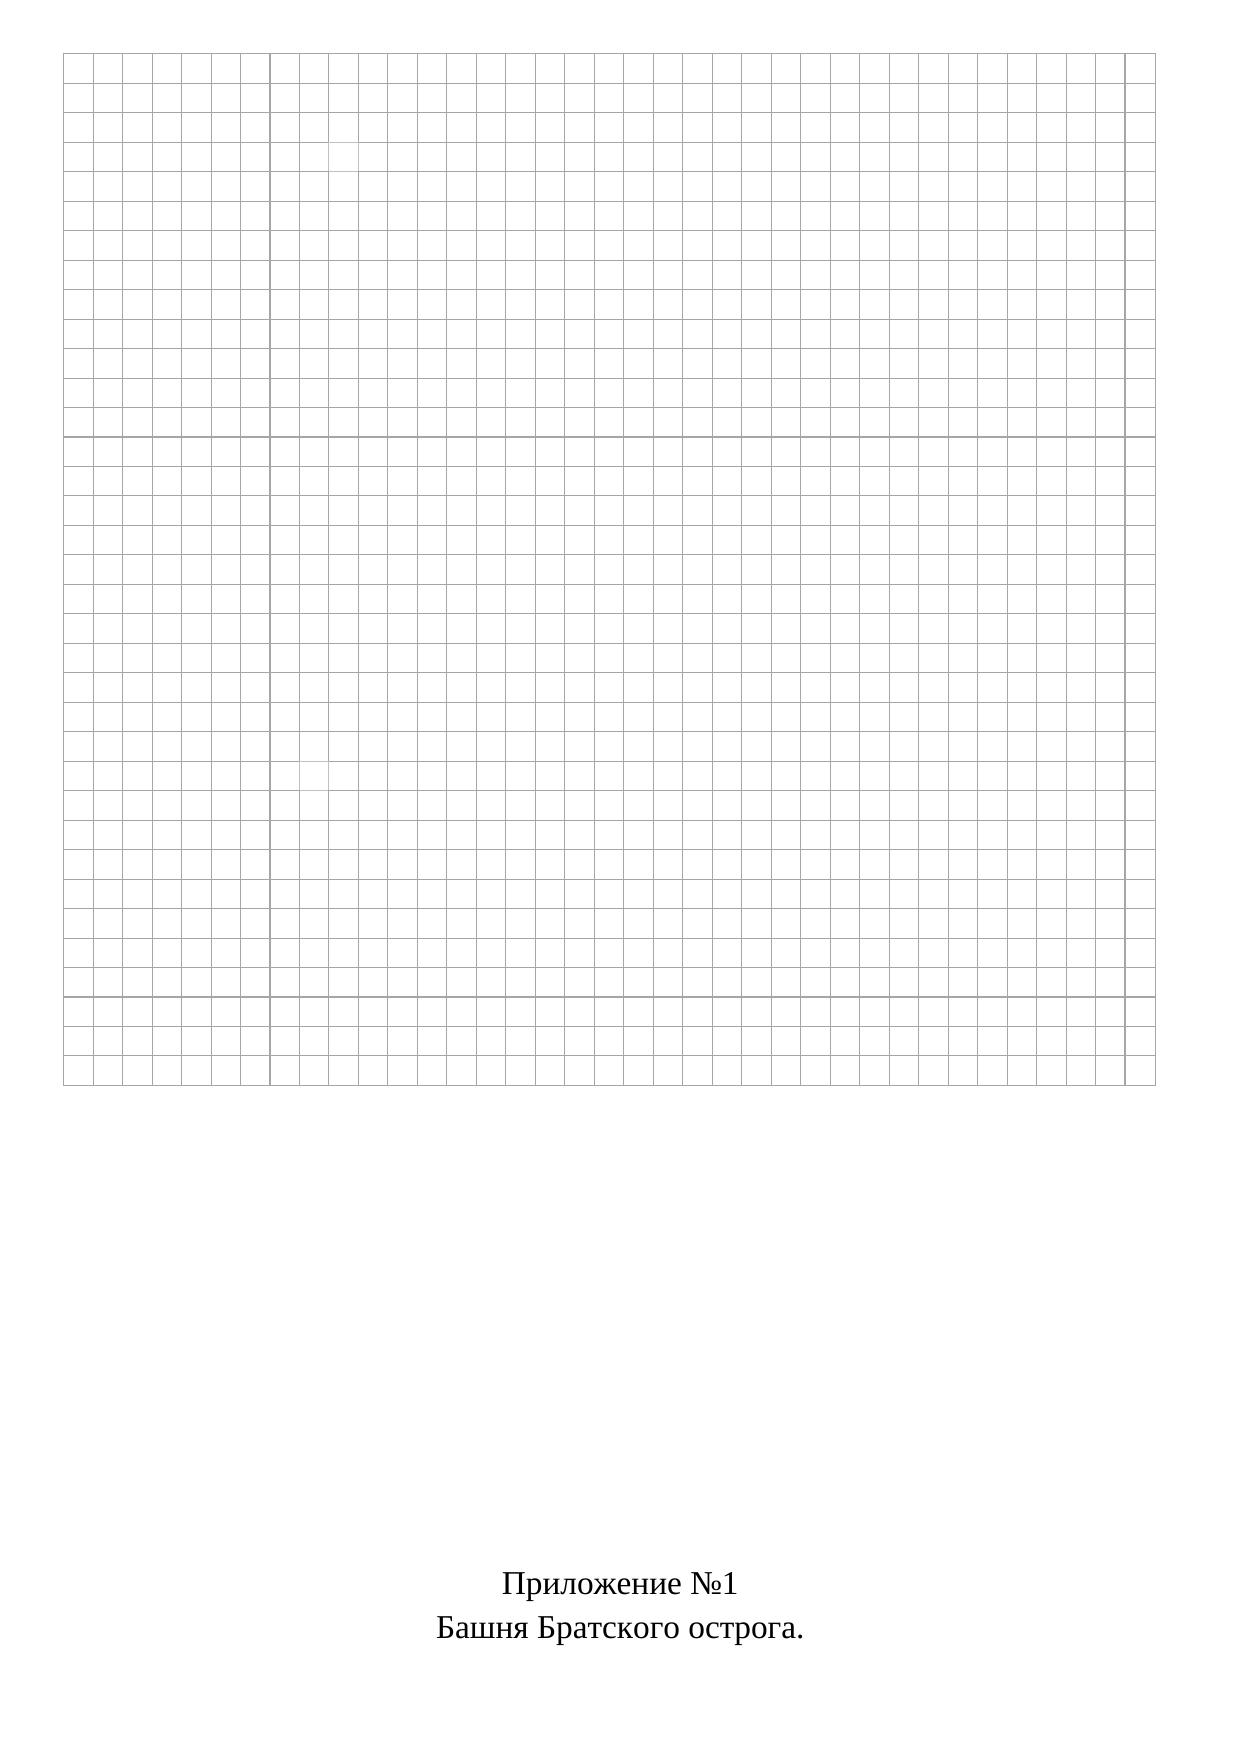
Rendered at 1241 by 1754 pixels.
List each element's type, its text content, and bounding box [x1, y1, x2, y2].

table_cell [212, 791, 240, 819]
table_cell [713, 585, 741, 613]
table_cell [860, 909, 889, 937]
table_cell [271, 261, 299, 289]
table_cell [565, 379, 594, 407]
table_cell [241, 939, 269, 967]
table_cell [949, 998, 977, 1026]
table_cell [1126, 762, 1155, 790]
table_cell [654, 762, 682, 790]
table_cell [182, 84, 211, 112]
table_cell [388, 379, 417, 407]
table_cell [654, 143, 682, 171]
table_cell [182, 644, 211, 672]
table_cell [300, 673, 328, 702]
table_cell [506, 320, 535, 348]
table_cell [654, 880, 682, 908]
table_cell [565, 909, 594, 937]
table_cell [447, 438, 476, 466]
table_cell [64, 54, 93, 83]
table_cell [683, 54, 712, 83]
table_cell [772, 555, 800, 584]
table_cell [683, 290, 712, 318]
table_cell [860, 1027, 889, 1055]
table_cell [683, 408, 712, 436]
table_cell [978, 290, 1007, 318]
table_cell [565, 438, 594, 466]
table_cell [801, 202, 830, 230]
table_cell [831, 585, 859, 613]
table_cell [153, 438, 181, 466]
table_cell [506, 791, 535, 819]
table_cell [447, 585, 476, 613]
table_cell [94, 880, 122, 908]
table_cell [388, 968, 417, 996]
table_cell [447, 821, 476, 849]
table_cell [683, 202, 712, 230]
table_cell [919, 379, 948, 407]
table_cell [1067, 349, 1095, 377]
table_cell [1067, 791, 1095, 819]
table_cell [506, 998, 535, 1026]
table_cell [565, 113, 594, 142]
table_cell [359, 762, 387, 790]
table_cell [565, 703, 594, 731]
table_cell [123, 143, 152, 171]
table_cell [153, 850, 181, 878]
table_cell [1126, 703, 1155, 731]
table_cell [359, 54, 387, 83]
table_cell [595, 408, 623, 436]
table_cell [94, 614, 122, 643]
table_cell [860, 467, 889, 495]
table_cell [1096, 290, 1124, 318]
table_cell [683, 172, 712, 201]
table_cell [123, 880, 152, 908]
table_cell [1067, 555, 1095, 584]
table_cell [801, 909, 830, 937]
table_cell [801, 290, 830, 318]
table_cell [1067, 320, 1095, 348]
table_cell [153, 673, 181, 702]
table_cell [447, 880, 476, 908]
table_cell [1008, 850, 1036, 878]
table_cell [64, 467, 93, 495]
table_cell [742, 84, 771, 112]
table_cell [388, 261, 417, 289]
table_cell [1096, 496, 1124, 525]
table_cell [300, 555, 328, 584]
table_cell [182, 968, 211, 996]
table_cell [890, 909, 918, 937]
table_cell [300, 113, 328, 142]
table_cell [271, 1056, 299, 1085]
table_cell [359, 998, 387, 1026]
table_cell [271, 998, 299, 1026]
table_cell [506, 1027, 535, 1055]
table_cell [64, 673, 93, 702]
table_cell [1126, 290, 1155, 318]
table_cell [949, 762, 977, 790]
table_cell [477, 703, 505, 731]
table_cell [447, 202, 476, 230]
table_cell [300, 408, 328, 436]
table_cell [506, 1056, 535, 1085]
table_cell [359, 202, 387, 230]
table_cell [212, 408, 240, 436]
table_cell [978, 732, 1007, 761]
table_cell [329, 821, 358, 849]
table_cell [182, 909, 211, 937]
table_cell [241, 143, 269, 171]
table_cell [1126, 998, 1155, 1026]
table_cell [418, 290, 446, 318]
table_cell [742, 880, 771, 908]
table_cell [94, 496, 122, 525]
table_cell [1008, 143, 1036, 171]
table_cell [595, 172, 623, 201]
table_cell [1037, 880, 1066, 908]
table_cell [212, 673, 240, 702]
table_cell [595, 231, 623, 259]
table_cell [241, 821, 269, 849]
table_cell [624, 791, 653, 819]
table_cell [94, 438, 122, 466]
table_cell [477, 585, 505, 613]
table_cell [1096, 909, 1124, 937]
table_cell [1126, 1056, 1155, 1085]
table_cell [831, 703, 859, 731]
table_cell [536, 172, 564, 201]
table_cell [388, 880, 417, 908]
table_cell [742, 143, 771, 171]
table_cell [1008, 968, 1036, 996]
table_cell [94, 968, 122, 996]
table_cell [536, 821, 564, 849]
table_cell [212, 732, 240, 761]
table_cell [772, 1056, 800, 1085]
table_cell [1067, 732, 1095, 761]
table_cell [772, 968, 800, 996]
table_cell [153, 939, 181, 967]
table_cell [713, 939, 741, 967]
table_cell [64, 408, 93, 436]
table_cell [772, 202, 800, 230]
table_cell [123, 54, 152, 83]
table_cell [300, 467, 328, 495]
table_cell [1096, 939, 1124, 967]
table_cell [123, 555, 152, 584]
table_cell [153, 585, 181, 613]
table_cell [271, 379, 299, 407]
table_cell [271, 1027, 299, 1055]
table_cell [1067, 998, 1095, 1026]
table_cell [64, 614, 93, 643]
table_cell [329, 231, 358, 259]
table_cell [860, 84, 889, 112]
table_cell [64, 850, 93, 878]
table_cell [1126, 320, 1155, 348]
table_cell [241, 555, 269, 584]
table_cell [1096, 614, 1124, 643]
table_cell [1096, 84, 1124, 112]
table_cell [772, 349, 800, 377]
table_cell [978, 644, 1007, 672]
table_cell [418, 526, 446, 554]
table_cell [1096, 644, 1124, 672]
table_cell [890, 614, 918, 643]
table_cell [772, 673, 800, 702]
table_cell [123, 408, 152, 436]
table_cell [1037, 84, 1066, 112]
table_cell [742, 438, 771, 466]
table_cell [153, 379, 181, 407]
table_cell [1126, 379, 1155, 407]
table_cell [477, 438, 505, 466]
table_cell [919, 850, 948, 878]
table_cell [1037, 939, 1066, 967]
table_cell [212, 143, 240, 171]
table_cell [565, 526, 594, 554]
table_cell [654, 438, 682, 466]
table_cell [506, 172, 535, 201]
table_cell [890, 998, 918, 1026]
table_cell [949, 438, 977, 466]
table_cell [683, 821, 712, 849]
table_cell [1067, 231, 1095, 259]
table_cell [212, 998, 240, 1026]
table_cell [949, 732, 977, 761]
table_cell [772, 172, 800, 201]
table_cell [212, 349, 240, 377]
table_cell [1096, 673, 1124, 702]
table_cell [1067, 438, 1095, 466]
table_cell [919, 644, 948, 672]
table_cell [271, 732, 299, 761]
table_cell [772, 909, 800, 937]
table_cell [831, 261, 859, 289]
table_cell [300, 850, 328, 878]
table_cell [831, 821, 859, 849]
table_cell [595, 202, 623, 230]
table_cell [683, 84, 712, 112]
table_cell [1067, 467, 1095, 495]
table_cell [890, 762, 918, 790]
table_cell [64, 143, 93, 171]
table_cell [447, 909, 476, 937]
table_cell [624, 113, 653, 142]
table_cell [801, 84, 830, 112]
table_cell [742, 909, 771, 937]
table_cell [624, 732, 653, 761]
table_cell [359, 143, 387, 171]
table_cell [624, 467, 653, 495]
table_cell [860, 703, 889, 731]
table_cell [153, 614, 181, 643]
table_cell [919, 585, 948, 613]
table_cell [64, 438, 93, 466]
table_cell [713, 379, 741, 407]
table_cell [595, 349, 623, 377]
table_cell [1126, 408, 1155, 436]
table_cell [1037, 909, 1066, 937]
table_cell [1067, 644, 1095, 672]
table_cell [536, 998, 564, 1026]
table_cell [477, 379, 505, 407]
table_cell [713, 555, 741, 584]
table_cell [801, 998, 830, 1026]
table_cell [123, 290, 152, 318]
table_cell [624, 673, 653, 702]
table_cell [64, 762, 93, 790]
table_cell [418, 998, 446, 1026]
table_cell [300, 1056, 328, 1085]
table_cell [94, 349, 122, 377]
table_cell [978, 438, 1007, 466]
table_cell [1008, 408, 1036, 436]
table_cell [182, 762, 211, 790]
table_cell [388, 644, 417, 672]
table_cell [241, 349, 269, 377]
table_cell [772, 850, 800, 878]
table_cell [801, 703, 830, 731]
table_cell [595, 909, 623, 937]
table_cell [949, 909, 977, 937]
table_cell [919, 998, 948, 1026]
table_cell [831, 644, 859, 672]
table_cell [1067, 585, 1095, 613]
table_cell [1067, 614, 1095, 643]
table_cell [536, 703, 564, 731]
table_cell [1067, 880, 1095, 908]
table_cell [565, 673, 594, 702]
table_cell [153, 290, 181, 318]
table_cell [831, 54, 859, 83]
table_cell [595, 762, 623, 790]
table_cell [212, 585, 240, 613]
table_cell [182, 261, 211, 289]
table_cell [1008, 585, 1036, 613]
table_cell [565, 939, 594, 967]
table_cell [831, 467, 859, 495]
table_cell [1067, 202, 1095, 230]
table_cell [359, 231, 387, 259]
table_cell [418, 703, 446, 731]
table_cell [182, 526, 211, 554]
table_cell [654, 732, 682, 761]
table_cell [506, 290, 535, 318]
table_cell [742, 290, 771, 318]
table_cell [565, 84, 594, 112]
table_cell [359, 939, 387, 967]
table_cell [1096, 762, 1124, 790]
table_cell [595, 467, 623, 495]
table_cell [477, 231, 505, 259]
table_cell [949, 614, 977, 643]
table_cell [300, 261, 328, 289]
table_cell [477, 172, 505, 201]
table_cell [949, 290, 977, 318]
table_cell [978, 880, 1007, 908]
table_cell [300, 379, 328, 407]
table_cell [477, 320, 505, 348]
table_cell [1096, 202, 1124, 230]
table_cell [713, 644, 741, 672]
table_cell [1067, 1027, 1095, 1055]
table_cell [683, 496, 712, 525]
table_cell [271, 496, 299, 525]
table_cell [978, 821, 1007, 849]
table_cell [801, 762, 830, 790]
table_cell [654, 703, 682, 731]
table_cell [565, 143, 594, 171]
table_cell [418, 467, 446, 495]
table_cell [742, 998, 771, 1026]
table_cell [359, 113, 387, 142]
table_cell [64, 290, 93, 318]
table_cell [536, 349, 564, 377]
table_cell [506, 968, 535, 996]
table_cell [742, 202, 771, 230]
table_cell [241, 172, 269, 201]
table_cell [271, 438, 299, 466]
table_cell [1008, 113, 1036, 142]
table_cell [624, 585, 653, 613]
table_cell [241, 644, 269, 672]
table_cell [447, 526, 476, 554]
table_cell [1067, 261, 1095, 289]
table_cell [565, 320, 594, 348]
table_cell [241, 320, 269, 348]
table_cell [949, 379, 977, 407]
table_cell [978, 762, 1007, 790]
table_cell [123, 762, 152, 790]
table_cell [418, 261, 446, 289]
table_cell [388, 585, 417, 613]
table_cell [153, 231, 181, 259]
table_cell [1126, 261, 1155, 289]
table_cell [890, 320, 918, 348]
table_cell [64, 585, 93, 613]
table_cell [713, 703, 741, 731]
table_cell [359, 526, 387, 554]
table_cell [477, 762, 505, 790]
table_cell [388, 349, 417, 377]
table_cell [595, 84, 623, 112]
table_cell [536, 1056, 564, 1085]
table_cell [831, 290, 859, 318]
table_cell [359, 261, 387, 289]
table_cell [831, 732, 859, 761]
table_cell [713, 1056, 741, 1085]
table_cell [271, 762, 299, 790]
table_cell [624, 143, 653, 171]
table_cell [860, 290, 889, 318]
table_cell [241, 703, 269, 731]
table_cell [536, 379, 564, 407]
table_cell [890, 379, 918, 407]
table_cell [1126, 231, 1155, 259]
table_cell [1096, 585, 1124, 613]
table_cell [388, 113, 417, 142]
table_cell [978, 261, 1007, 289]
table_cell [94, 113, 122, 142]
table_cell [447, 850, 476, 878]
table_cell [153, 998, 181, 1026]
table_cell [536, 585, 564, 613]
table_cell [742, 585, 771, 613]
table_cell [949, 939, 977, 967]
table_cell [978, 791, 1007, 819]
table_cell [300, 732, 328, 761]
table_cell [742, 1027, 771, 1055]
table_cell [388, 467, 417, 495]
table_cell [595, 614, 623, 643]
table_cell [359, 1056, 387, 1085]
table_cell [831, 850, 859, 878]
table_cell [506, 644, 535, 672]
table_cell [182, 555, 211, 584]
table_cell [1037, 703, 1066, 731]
text Приложение №1 [75, 1563, 1165, 1601]
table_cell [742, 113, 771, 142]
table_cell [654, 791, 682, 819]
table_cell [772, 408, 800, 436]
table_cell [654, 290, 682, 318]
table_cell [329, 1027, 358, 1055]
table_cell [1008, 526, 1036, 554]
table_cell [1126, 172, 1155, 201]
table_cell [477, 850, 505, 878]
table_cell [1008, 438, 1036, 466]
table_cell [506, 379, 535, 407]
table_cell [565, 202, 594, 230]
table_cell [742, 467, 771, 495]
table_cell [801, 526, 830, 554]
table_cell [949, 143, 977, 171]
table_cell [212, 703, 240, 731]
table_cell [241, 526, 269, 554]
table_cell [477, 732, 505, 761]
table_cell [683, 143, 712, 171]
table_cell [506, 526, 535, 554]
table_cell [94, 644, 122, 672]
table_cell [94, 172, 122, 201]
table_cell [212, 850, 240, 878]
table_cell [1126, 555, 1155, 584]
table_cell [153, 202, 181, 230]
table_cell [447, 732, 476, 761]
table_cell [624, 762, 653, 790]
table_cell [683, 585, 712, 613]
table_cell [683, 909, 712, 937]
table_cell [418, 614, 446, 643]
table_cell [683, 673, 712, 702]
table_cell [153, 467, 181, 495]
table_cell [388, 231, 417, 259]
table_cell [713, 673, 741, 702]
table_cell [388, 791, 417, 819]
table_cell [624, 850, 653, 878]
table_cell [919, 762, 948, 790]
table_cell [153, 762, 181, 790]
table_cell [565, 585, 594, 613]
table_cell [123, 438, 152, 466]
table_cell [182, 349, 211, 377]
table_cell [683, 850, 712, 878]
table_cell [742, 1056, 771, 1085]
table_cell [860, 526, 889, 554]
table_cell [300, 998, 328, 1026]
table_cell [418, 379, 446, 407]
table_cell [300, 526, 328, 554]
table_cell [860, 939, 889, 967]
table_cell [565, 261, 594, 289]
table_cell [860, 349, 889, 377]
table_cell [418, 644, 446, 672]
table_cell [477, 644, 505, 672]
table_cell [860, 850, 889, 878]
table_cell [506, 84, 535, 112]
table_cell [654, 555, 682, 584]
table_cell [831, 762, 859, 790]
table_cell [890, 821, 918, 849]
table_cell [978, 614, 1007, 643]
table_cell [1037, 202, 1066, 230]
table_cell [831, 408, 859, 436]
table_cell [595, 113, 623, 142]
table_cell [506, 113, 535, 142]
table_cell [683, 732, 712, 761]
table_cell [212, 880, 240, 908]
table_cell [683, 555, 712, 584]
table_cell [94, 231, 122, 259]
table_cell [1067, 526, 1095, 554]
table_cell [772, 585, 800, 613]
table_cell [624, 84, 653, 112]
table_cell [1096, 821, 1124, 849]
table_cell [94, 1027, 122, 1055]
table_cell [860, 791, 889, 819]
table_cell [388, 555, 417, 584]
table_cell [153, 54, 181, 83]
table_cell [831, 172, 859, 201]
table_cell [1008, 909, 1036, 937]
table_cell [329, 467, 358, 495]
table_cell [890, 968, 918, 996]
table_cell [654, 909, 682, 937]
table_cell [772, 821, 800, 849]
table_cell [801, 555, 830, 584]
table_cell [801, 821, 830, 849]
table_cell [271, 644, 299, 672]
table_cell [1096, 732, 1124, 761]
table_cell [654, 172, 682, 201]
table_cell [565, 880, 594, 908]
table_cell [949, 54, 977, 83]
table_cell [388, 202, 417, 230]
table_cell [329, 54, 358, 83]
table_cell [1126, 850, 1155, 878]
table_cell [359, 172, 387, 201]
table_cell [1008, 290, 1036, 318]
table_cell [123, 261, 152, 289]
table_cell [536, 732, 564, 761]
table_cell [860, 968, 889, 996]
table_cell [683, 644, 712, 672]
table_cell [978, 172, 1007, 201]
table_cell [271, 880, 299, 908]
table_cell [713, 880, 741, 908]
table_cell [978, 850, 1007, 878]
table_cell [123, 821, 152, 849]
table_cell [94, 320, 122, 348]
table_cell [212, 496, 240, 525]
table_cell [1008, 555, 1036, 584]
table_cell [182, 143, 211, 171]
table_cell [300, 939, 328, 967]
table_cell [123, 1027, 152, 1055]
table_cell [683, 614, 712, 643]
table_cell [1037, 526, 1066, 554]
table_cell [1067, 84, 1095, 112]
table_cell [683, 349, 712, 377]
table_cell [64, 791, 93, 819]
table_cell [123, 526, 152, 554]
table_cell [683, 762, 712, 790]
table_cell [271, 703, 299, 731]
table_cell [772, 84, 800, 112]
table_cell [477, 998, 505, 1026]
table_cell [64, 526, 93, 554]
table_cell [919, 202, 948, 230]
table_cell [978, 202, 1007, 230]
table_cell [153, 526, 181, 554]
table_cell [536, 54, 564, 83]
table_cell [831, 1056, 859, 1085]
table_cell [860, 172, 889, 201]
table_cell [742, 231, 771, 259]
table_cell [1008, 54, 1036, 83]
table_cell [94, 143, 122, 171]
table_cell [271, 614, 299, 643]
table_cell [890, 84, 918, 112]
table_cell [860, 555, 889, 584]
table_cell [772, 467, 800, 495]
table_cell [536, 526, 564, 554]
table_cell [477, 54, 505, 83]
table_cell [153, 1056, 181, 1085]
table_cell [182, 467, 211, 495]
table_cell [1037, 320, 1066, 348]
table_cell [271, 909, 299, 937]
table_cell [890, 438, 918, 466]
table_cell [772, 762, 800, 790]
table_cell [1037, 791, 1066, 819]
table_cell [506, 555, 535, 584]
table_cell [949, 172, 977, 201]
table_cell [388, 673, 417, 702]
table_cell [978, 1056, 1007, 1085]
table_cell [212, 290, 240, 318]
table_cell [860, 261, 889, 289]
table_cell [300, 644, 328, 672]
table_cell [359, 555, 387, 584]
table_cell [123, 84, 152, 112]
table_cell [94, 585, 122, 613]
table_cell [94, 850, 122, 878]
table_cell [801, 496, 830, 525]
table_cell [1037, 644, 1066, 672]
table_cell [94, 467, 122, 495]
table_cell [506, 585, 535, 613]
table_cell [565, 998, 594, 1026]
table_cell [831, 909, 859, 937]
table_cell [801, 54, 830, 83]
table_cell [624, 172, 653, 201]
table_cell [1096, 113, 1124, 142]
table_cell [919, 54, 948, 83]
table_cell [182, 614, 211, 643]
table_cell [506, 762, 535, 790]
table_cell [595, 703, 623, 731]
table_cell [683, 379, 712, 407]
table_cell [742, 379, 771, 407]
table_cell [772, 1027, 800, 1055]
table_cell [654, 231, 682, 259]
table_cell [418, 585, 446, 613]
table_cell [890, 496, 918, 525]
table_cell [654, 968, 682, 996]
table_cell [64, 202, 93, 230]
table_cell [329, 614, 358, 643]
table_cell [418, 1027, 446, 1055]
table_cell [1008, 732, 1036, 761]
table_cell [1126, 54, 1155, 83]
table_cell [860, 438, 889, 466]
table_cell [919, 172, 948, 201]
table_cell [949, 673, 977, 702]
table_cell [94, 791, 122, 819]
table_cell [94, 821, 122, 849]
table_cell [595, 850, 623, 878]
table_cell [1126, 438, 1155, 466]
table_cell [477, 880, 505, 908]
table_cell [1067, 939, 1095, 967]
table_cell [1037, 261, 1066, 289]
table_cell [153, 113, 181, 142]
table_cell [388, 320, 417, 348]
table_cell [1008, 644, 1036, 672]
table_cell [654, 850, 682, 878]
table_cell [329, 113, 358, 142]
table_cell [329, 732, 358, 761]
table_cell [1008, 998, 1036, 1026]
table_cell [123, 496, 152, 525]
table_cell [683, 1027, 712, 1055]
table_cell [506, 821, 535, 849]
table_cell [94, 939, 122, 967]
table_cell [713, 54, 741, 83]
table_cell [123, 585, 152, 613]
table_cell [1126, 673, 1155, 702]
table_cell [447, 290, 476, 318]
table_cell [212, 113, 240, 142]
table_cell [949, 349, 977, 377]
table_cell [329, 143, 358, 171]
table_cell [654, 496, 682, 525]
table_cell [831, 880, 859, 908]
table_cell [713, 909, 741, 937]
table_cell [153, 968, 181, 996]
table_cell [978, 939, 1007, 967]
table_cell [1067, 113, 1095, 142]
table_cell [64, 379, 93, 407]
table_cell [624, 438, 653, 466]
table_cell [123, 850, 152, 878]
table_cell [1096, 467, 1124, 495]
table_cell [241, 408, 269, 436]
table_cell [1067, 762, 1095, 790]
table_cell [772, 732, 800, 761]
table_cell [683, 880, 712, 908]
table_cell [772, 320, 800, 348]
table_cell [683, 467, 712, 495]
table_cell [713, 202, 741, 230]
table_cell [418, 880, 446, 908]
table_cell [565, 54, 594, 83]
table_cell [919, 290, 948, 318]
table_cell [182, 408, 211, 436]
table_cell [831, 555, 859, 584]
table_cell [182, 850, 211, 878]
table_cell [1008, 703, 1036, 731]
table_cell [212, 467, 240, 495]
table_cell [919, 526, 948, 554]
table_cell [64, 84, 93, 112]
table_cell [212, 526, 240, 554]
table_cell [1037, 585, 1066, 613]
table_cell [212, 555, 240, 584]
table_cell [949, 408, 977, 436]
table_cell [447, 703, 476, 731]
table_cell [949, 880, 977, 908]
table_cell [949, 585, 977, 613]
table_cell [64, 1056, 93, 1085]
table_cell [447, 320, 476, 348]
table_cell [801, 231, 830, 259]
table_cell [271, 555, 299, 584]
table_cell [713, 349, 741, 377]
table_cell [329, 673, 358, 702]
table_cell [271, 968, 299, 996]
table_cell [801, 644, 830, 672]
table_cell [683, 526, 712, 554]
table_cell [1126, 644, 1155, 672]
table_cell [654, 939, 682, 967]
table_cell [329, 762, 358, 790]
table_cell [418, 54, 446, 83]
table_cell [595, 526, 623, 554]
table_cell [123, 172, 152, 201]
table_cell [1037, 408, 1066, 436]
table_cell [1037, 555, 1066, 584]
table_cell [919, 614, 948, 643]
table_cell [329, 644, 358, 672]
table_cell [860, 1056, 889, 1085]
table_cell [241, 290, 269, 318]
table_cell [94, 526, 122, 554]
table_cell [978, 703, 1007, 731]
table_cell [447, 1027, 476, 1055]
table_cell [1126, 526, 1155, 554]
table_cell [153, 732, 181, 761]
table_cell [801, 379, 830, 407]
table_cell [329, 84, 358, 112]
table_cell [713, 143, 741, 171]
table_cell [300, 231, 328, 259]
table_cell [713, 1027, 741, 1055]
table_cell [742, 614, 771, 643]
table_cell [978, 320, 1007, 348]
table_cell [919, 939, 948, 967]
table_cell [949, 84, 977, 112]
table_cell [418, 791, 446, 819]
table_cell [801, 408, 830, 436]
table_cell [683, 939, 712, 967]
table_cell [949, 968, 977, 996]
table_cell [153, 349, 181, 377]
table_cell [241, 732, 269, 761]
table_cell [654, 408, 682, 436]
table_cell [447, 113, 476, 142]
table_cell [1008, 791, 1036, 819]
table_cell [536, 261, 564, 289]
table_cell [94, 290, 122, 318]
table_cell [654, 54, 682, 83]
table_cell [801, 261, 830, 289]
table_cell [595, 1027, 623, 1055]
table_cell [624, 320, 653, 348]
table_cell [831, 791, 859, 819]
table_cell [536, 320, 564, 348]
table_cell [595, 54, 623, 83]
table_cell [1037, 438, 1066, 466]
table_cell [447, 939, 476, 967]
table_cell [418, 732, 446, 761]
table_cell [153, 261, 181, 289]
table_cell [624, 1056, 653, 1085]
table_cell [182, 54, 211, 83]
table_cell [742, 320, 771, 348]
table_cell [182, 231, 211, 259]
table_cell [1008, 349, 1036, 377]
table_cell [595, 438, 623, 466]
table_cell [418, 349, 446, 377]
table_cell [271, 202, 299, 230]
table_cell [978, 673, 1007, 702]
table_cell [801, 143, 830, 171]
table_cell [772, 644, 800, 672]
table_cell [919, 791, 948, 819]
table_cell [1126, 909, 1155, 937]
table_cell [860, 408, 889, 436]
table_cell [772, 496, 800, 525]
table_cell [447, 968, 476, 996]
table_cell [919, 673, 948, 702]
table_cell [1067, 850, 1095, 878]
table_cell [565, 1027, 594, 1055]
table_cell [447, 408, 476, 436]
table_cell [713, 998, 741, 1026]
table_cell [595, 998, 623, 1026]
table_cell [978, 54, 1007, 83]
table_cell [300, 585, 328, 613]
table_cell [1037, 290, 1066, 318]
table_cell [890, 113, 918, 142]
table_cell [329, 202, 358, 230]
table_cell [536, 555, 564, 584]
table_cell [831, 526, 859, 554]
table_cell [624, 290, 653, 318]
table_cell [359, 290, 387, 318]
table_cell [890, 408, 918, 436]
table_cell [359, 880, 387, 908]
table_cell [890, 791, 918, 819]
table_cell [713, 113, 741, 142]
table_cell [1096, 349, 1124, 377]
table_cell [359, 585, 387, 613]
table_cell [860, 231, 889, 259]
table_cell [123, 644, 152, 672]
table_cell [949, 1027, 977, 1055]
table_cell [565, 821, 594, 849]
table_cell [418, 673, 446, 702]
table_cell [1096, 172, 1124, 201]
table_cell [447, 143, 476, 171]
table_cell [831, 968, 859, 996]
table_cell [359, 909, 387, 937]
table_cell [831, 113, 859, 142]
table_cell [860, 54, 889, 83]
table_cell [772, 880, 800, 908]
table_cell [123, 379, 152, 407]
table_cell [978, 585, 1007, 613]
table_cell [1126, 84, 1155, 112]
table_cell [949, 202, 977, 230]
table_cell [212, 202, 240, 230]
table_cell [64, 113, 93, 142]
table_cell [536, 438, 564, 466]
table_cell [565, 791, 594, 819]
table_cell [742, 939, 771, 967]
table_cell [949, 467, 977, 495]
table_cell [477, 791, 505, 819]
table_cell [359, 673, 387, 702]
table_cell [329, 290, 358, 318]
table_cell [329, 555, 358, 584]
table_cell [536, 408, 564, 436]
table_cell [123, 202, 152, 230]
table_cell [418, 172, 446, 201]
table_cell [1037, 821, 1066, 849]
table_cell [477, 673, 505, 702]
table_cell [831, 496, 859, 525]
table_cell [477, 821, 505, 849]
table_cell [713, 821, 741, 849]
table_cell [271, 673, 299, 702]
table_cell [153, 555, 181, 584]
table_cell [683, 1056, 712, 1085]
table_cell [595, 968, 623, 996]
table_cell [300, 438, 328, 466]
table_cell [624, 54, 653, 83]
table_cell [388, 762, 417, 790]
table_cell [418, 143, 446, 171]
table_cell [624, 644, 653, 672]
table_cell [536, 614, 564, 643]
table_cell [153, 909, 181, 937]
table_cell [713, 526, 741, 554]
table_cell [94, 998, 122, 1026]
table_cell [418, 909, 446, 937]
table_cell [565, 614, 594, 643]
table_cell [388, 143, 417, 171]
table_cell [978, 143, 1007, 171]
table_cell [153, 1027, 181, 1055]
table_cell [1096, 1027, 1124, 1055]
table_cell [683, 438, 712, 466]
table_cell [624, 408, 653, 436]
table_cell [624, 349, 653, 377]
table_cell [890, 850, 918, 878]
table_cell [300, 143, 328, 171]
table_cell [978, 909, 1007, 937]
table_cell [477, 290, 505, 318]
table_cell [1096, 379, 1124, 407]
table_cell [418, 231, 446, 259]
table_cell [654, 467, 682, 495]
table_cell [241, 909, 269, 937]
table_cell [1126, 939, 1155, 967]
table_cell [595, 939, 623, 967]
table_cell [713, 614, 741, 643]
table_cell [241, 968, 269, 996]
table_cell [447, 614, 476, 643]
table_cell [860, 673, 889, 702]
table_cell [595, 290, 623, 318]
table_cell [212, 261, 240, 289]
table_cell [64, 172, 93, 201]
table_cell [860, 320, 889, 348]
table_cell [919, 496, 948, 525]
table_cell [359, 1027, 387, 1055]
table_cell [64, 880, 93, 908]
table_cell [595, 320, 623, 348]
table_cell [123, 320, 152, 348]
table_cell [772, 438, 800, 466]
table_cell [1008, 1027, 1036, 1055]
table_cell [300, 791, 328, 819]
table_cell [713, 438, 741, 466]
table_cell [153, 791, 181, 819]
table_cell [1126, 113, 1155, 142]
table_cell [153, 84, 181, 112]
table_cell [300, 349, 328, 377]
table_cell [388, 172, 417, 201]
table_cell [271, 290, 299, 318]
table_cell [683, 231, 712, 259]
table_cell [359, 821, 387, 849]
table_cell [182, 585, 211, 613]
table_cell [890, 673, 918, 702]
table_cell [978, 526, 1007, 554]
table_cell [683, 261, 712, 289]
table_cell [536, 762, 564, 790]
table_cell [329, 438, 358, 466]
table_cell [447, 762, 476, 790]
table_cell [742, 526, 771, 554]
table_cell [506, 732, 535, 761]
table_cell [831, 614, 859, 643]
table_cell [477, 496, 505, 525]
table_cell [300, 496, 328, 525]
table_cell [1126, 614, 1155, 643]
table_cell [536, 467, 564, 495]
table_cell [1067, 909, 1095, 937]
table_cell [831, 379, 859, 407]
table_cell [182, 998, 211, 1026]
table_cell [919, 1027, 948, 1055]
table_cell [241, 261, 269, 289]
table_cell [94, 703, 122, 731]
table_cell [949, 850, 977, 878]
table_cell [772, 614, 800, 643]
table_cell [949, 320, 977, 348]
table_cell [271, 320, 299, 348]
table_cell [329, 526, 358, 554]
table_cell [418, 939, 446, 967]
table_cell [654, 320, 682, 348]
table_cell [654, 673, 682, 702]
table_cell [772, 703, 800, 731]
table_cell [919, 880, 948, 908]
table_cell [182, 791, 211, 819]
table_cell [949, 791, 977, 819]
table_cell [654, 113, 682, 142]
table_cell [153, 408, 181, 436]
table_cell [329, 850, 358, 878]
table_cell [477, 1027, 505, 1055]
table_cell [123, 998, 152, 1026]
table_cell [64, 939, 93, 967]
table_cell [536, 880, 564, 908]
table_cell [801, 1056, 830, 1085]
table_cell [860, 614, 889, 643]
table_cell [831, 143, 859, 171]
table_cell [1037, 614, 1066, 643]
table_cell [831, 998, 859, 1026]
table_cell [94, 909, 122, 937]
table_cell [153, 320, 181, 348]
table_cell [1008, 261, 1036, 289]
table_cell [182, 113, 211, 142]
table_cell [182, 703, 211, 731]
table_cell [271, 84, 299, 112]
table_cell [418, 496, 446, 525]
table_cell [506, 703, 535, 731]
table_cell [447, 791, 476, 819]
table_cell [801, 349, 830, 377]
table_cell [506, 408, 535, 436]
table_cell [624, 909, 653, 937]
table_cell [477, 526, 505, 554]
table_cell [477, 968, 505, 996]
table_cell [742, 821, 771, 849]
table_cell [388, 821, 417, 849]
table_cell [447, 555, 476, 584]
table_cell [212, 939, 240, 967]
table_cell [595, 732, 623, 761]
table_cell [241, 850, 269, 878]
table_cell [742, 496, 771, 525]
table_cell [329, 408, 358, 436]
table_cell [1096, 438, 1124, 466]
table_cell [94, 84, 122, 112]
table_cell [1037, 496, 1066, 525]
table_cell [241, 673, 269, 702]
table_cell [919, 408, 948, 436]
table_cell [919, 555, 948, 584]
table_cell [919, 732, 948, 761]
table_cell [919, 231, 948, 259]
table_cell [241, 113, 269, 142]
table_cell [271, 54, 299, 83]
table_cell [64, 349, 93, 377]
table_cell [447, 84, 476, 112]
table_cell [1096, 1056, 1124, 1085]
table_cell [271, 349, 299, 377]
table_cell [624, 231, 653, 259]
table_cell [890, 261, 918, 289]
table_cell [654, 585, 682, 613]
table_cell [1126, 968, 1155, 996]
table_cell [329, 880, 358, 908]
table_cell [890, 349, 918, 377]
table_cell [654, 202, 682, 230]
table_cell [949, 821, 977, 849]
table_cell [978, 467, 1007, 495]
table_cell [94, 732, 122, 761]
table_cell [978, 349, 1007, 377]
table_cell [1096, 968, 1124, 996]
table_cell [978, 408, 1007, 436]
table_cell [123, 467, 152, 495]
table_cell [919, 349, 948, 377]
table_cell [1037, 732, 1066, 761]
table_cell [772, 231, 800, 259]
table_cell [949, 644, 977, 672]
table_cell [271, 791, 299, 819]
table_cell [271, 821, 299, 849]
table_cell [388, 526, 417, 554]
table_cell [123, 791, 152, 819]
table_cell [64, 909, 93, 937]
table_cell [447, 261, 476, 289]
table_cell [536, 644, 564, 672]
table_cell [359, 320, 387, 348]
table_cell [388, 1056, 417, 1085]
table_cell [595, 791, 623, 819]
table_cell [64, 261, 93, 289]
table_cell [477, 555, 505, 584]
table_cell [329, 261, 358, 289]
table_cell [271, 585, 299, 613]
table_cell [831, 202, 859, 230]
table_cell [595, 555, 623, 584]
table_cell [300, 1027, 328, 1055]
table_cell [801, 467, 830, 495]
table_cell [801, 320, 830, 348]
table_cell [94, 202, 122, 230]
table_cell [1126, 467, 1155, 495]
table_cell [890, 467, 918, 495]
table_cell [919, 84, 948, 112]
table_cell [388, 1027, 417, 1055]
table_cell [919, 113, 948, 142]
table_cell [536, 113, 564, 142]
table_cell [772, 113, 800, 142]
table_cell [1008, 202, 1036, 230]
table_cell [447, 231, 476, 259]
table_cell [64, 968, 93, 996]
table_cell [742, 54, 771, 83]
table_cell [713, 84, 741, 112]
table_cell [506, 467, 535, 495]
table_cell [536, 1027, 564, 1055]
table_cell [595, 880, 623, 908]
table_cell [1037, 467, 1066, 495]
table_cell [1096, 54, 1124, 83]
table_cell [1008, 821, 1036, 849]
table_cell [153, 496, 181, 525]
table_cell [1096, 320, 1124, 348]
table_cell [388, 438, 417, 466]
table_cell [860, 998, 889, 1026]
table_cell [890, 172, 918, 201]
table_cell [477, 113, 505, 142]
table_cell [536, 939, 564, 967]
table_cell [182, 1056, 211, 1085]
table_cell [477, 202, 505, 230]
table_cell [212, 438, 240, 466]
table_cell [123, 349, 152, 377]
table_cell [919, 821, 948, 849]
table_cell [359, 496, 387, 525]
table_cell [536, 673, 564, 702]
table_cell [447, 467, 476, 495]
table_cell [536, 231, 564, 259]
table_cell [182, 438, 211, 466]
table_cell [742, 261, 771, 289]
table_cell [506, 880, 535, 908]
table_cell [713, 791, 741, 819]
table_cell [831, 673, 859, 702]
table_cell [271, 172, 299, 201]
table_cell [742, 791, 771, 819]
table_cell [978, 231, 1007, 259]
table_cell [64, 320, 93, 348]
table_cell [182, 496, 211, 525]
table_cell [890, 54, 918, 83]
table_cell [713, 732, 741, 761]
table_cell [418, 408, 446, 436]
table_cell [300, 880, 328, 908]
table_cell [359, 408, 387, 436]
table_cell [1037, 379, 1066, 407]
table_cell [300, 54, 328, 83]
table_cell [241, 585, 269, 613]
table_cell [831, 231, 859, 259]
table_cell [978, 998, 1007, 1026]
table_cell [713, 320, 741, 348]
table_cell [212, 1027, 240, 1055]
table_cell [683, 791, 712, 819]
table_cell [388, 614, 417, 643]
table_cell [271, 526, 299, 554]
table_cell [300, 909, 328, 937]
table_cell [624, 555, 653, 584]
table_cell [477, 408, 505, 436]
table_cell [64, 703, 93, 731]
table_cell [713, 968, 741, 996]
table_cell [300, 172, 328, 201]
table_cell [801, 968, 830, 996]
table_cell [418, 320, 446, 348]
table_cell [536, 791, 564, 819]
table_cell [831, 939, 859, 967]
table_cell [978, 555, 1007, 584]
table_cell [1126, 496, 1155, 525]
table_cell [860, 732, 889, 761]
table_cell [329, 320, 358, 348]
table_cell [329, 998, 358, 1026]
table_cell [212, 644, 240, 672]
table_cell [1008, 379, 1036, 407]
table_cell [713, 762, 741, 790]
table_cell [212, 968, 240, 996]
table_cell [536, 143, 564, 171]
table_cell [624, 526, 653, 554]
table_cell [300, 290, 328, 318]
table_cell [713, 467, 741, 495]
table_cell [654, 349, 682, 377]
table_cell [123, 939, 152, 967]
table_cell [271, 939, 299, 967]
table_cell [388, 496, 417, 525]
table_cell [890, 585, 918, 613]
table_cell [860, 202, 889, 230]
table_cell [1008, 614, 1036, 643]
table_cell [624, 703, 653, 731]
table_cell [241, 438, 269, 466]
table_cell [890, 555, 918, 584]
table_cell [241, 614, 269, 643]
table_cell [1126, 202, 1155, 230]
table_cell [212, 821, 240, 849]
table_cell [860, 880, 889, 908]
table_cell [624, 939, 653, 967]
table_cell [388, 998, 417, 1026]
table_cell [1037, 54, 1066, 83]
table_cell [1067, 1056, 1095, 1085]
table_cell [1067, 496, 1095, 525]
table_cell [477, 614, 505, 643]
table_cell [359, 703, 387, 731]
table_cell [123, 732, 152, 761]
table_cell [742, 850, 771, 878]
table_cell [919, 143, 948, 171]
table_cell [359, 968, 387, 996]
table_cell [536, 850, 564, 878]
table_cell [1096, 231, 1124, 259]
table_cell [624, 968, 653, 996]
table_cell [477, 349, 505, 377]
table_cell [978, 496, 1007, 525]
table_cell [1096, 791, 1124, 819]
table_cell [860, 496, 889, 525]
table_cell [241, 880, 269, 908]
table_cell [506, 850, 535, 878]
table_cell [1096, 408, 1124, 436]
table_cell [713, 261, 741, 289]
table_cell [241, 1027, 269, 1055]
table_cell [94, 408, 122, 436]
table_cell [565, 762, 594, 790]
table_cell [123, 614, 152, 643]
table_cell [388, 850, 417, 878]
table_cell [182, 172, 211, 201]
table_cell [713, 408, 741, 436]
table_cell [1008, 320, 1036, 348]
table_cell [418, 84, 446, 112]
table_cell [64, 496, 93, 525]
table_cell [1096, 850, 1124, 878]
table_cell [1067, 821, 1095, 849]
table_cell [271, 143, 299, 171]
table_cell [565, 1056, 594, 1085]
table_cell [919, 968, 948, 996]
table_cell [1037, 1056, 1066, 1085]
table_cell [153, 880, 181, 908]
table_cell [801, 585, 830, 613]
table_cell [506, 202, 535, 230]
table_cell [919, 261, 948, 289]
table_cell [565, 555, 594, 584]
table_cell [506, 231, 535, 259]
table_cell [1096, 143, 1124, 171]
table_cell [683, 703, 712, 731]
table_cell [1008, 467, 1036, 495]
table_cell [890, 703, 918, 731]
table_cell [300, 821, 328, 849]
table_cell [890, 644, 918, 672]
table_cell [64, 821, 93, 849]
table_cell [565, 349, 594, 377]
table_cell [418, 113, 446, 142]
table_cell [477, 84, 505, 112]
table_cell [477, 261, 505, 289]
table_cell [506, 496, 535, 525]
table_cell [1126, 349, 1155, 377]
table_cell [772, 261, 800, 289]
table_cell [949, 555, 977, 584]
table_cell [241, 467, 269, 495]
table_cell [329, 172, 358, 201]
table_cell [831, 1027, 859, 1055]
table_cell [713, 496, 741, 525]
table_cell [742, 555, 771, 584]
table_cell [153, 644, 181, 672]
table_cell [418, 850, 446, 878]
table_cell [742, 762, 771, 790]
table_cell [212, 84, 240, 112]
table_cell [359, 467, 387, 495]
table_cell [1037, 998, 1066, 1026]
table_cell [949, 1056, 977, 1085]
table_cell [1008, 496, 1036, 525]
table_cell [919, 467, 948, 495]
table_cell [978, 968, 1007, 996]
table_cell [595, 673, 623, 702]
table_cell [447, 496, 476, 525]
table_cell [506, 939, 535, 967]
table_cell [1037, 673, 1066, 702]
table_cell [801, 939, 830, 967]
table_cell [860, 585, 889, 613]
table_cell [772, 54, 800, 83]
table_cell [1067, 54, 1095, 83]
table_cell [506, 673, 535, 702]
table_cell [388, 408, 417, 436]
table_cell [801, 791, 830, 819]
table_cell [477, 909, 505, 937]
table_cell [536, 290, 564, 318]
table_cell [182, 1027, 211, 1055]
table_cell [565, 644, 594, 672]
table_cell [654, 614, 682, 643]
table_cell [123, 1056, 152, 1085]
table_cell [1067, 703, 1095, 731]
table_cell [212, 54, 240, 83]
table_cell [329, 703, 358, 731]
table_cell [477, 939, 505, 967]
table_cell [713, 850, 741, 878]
text Башня Братского острога. [75, 1607, 1165, 1646]
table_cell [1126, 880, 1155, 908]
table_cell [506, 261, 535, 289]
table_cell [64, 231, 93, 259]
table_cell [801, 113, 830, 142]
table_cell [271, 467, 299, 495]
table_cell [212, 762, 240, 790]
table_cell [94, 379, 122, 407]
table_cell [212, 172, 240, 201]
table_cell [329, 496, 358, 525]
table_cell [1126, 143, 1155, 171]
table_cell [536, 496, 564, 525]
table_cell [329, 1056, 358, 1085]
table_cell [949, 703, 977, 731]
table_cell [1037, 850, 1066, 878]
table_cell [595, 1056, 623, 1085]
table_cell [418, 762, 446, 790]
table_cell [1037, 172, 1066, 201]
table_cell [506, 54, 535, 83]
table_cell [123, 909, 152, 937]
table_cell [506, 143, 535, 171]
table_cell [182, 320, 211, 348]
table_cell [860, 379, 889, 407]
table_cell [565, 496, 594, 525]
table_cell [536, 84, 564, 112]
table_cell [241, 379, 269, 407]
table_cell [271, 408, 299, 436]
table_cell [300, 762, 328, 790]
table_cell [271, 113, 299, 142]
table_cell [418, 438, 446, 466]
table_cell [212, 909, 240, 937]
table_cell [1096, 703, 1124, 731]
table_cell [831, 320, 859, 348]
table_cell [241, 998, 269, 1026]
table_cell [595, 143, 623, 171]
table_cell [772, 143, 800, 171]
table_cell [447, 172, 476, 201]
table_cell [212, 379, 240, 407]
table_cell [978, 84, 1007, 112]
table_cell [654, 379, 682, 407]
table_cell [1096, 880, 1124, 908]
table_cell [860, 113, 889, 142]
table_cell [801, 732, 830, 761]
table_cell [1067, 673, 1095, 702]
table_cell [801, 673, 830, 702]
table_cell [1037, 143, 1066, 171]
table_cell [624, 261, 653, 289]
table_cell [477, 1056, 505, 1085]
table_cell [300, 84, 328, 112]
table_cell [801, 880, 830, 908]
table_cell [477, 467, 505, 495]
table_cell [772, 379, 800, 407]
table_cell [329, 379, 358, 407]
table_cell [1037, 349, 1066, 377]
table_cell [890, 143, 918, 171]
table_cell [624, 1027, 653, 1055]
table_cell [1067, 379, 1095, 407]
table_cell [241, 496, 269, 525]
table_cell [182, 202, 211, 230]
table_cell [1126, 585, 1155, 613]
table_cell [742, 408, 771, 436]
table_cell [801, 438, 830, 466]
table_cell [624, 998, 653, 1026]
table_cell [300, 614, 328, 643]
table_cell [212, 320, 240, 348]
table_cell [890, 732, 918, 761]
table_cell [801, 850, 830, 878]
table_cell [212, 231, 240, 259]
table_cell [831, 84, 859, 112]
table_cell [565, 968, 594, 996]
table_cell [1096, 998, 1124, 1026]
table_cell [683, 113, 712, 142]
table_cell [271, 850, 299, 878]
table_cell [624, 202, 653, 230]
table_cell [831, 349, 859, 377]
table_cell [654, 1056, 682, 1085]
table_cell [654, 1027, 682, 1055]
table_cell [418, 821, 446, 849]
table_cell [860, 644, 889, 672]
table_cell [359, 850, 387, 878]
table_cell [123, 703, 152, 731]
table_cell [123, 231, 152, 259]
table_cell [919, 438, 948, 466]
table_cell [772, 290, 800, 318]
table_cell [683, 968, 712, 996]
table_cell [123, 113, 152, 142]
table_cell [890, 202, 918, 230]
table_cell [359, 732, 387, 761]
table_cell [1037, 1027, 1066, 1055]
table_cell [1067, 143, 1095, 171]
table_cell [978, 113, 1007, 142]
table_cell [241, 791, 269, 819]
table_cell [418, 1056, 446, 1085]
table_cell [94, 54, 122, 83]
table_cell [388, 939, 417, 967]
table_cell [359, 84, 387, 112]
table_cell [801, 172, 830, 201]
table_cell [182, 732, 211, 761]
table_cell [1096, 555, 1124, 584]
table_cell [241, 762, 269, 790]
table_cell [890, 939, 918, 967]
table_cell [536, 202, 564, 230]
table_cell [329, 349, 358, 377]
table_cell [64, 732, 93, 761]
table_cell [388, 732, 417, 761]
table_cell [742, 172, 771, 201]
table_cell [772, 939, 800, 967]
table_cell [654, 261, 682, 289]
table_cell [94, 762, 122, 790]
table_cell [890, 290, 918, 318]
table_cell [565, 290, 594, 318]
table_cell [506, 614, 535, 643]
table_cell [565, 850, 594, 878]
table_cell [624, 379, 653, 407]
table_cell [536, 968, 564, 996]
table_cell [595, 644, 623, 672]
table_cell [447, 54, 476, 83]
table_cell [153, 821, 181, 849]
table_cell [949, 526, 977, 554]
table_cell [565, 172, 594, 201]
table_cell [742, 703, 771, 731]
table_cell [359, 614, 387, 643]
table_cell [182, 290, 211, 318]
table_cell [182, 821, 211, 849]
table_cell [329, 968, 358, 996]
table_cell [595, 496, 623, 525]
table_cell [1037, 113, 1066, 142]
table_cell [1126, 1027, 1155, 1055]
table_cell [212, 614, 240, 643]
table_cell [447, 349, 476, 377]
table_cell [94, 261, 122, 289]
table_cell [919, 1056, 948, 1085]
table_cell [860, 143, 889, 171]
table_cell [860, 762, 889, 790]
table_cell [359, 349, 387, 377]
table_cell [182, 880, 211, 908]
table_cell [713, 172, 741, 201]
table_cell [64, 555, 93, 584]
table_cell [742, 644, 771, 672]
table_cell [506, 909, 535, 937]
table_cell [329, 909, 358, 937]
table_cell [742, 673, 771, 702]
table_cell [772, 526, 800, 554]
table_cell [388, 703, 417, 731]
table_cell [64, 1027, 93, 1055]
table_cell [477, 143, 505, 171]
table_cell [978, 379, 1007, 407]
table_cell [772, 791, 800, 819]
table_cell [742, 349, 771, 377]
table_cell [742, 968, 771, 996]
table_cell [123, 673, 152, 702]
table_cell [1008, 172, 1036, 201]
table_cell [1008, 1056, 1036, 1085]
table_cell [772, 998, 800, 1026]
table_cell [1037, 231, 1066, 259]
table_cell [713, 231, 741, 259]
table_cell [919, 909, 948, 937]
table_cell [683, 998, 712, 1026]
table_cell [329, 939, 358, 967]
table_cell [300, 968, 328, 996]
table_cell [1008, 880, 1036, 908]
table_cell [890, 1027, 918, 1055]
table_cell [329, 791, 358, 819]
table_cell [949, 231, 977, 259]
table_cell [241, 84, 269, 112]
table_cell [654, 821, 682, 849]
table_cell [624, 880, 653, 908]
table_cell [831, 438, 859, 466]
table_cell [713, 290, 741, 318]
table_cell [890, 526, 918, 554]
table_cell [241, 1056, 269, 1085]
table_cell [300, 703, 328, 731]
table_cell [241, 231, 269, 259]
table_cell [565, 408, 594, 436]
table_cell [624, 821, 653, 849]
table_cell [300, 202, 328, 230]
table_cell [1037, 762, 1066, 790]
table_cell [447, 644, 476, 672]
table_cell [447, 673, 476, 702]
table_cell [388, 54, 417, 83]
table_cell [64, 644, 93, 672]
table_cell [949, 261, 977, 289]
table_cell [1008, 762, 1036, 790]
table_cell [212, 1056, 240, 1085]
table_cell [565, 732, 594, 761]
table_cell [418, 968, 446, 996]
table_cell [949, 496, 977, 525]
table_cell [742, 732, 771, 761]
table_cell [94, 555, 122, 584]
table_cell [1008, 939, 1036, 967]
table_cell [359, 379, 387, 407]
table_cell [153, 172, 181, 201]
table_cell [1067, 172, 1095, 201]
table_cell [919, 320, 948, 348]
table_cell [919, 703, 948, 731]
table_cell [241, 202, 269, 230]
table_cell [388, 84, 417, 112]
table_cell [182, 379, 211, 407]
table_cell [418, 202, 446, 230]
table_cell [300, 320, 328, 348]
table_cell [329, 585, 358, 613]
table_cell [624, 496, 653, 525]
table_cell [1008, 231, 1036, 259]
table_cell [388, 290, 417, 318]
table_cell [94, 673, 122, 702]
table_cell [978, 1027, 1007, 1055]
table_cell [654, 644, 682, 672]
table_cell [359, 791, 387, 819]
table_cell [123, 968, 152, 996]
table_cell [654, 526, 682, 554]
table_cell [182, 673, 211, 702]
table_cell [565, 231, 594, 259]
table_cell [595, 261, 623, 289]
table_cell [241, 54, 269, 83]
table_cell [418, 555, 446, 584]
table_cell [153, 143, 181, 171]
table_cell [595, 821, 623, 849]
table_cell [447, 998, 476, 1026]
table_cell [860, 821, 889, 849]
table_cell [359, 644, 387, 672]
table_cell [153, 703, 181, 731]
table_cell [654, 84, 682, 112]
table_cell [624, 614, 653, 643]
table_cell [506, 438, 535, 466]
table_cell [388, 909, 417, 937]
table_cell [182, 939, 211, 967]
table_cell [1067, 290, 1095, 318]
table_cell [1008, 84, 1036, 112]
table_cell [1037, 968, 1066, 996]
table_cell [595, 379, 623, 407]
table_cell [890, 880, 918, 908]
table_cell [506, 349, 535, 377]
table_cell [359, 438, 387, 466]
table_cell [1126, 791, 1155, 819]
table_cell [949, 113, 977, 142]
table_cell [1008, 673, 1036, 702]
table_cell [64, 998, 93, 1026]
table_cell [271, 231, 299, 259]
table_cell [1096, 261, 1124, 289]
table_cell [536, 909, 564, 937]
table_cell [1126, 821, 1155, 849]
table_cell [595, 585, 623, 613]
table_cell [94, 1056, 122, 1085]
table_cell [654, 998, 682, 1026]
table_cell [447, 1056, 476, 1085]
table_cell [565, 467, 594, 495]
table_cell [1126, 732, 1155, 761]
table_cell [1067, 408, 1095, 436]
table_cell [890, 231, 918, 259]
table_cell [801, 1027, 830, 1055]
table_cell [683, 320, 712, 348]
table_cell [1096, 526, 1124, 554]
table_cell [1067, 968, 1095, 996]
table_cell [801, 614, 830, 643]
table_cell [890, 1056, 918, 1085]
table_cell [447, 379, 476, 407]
